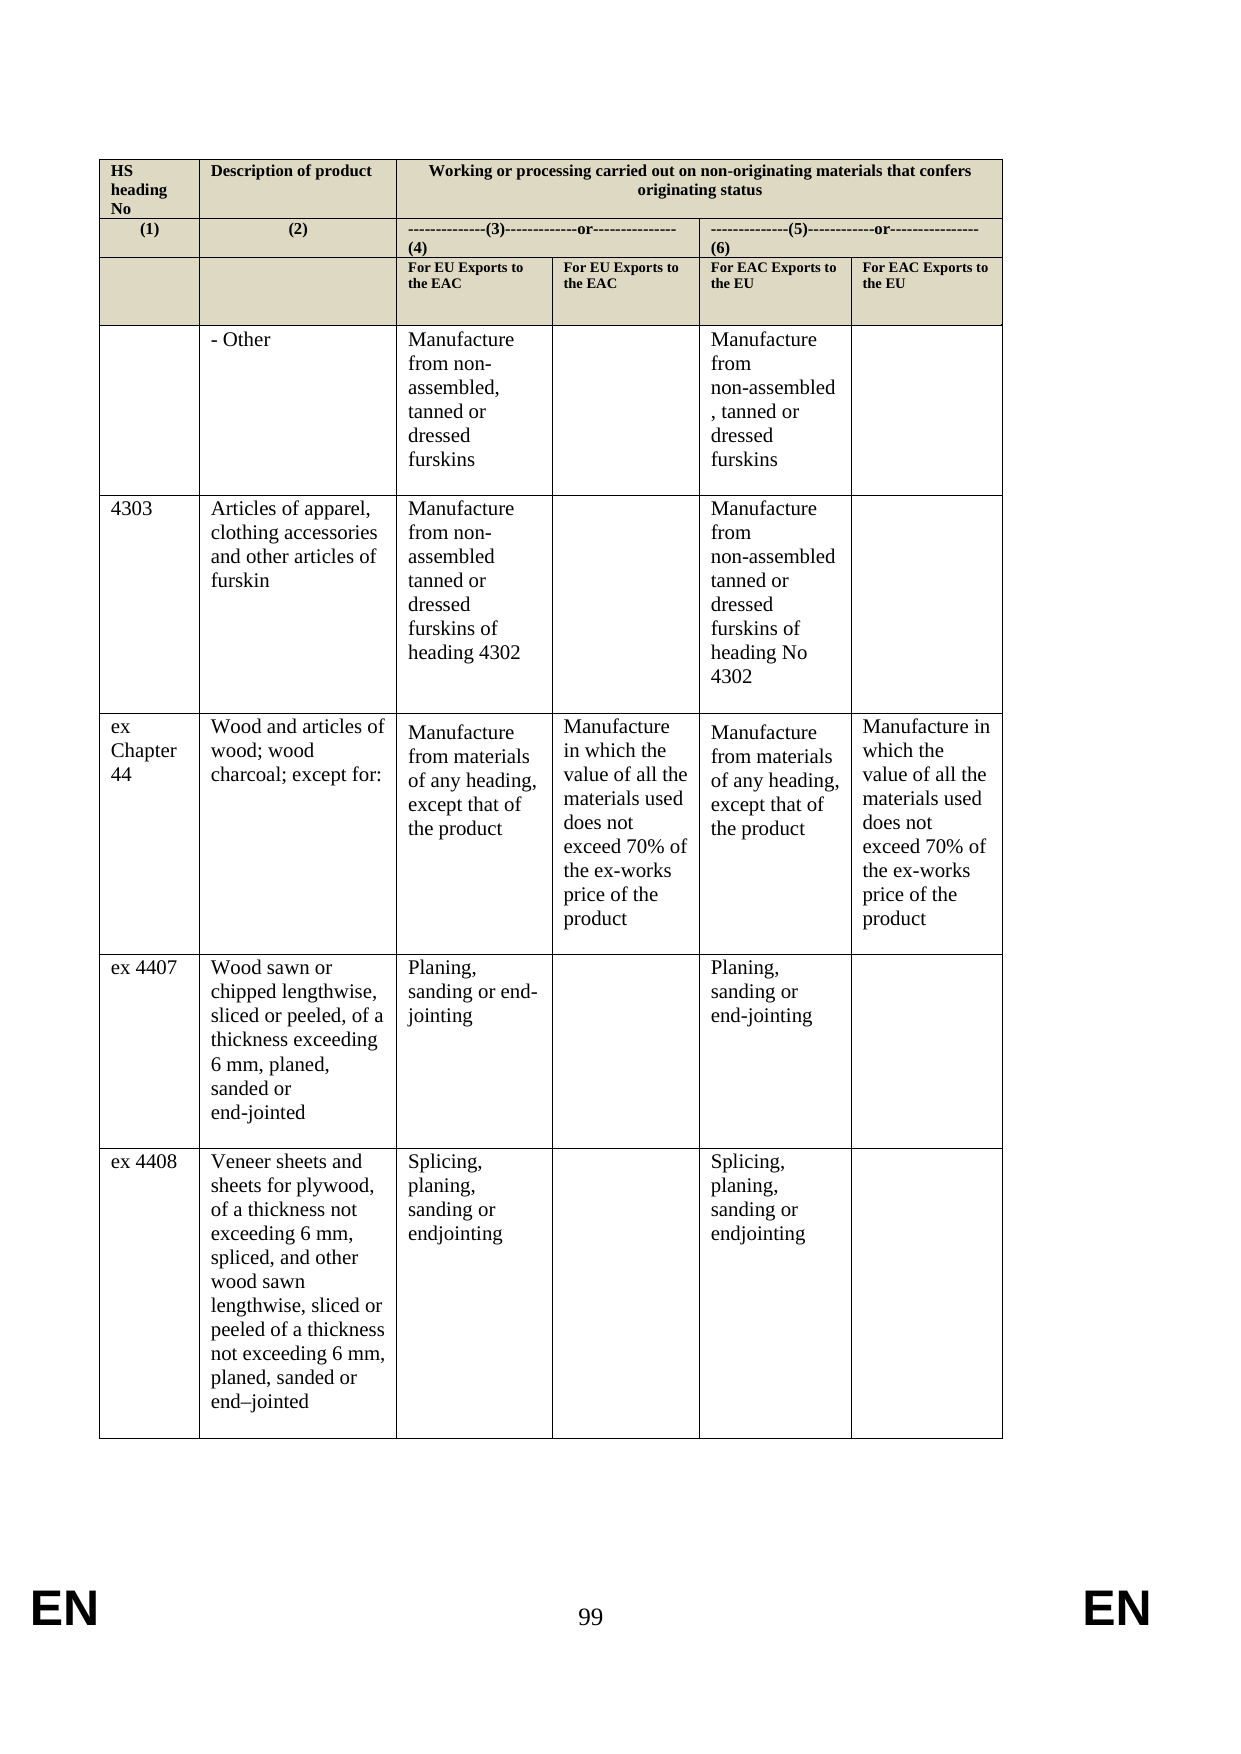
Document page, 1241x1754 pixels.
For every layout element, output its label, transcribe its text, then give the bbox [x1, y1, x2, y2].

table_cell ex 4407 [100, 955, 199, 1148]
table_cell Splicing, planing, sanding or endjointing [700, 1149, 851, 1437]
table_cell [100, 326, 199, 495]
table_cell [200, 258, 396, 325]
table_cell Veneer sheets and sheets for plywood, of a thickness not exceeding 6 mm, spliced, and other wood sawn lengthwise, sliced or peeled of a thickness not exceeding 6 mm, planed, sanded or end–jointed [200, 1149, 396, 1437]
table_cell Articles of apparel, clothing accessories and other articles of furskin [200, 496, 396, 712]
table_cell - Other [200, 326, 396, 495]
table_cell Manufacture from materials of any heading, except that of the product [700, 714, 851, 954]
table_cell ex Chapter 44 [100, 714, 199, 954]
table_cell Manufacture from materials of any heading, except that of the product [397, 714, 552, 954]
table_cell Planing, sanding or end-jointing [700, 955, 851, 1148]
table_cell [852, 955, 1002, 1148]
table_header HS heading No [100, 160, 199, 218]
table_cell [852, 1149, 1002, 1437]
table_cell 4303 [100, 496, 199, 712]
table_cell [852, 496, 1002, 712]
table_cell For EU Exports to the EAC [553, 258, 699, 325]
table_cell Wood and articles of wood; wood charcoal; except for: [200, 714, 396, 954]
table_cell --------------(3)-------------or---------------(4) [397, 219, 699, 257]
table_cell (1) [100, 219, 199, 257]
table_cell Manufacture in which the value of all the materials used does not exceed 70% of the ex-works price of the product [553, 714, 699, 954]
table_cell Wood sawn or chipped lengthwise, sliced or peeled, of a thickness exceeding 6 mm, planed, sanded or end-jointed [200, 955, 396, 1148]
table_cell Manufacture from non-assembled, tanned or dressed furskins [700, 326, 851, 495]
table_cell ex 4408 [100, 1149, 199, 1437]
table_cell --------------(5)------------or----------------(6) [700, 219, 1002, 257]
table_cell Manufacture in which the value of all the materials used does not exceed 70% of the ex-works price of the product [852, 714, 1002, 954]
table_cell Splicing, planing, sanding or endjointing [397, 1149, 552, 1437]
table_header Description of product [200, 160, 396, 218]
table_cell Manufacture from non-assembled tanned or dressed furskins of heading No 4302 [700, 496, 851, 712]
table_cell [553, 955, 699, 1148]
table_cell For EAC Exports to the EU [852, 258, 1002, 325]
table_cell [852, 326, 1002, 495]
table_cell Manufacture from non-assembled tanned or dressed furskins of heading 4302 [397, 496, 552, 712]
table_cell Manufacture from non-assembled, tanned or dressed furskins [397, 326, 552, 495]
table_cell Planing, sanding or end-jointing [397, 955, 552, 1148]
table_cell [553, 496, 699, 712]
table_cell [100, 258, 199, 325]
table_cell (2) [200, 219, 396, 257]
table_cell For EU Exports to the EAC [397, 258, 552, 325]
table_cell For EAC Exports to the EU [700, 258, 851, 325]
table_header Working or processing carried out on non-originating materials that confers originating status [397, 160, 1002, 218]
table_cell [553, 1149, 699, 1437]
table_cell [553, 326, 699, 495]
